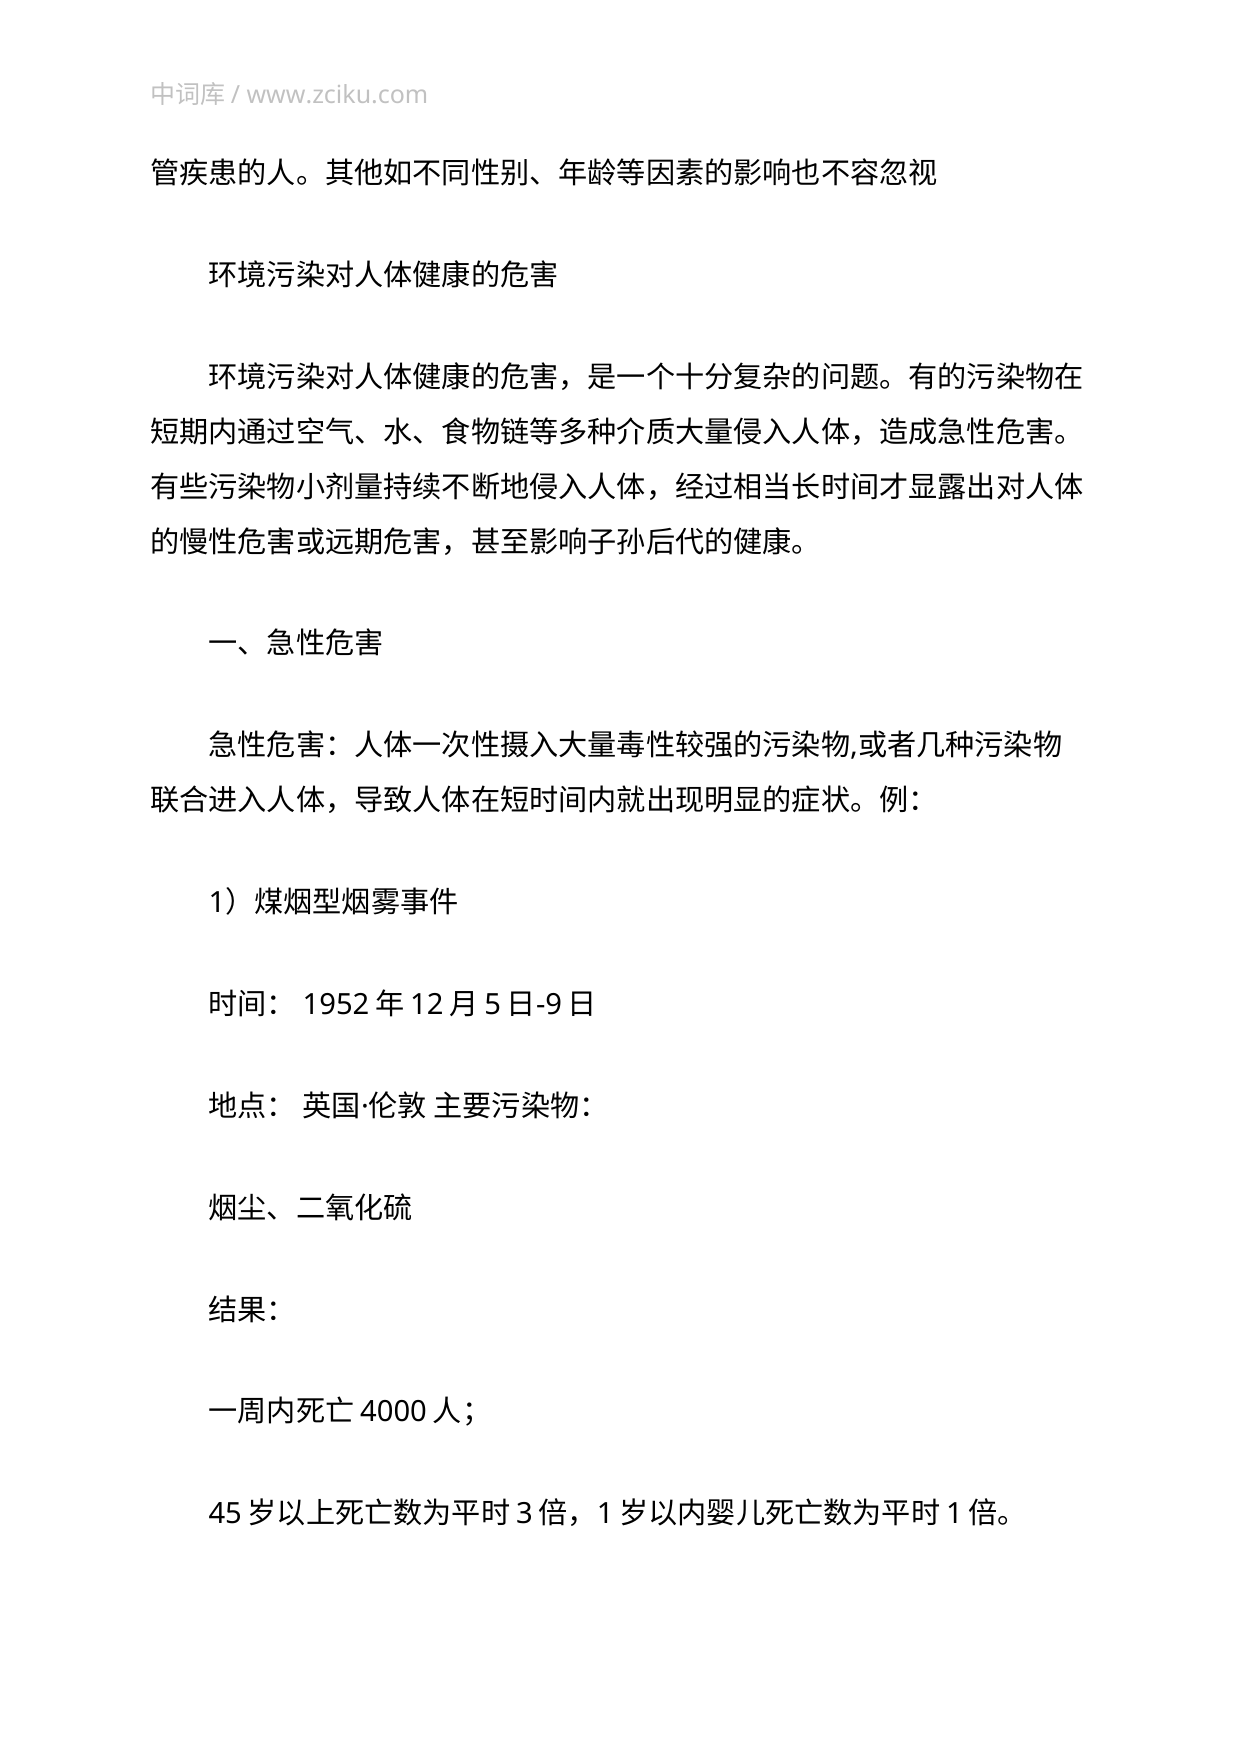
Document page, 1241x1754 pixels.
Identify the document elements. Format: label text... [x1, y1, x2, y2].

text 结果： [150, 1286, 1090, 1328]
text 地点： 英国·伦敦 主要污染物： [150, 1082, 1090, 1125]
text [150, 150, 1090, 192]
text 烟尘、二氧化硫 [150, 1184, 1090, 1227]
text 一周内死亡4000人； [150, 1388, 1090, 1430]
text 45岁以上死亡数为平时3倍，1岁以内婴儿死亡数为平时1倍。 [150, 1490, 1090, 1532]
text 急性危害：人体一次性摄入大量毒性较强的污染物,或者几种污染物联合进入人体，导致人体在短时间内就出现明显的症状。例： [150, 722, 1090, 819]
text 1）煤烟型烟雾事件 [150, 878, 1090, 921]
text 时间： 1952年12月5日-9日 [150, 981, 1090, 1023]
text 环境污染对人体健康的危害 [150, 252, 1090, 294]
text 一、急性危害 [150, 620, 1090, 662]
text 环境污染对人体健康的危害，是一个十分复杂的问题。有的污染物在短期内通过空气、水、食物链等多种介质大量侵入人体，造成急性危害。有些污染物小剂量持续不断地侵入人体，经过相当长时间才显露出对人体的慢性危害或远期危害，甚至影响子孙后代的健康。 [150, 353, 1090, 561]
